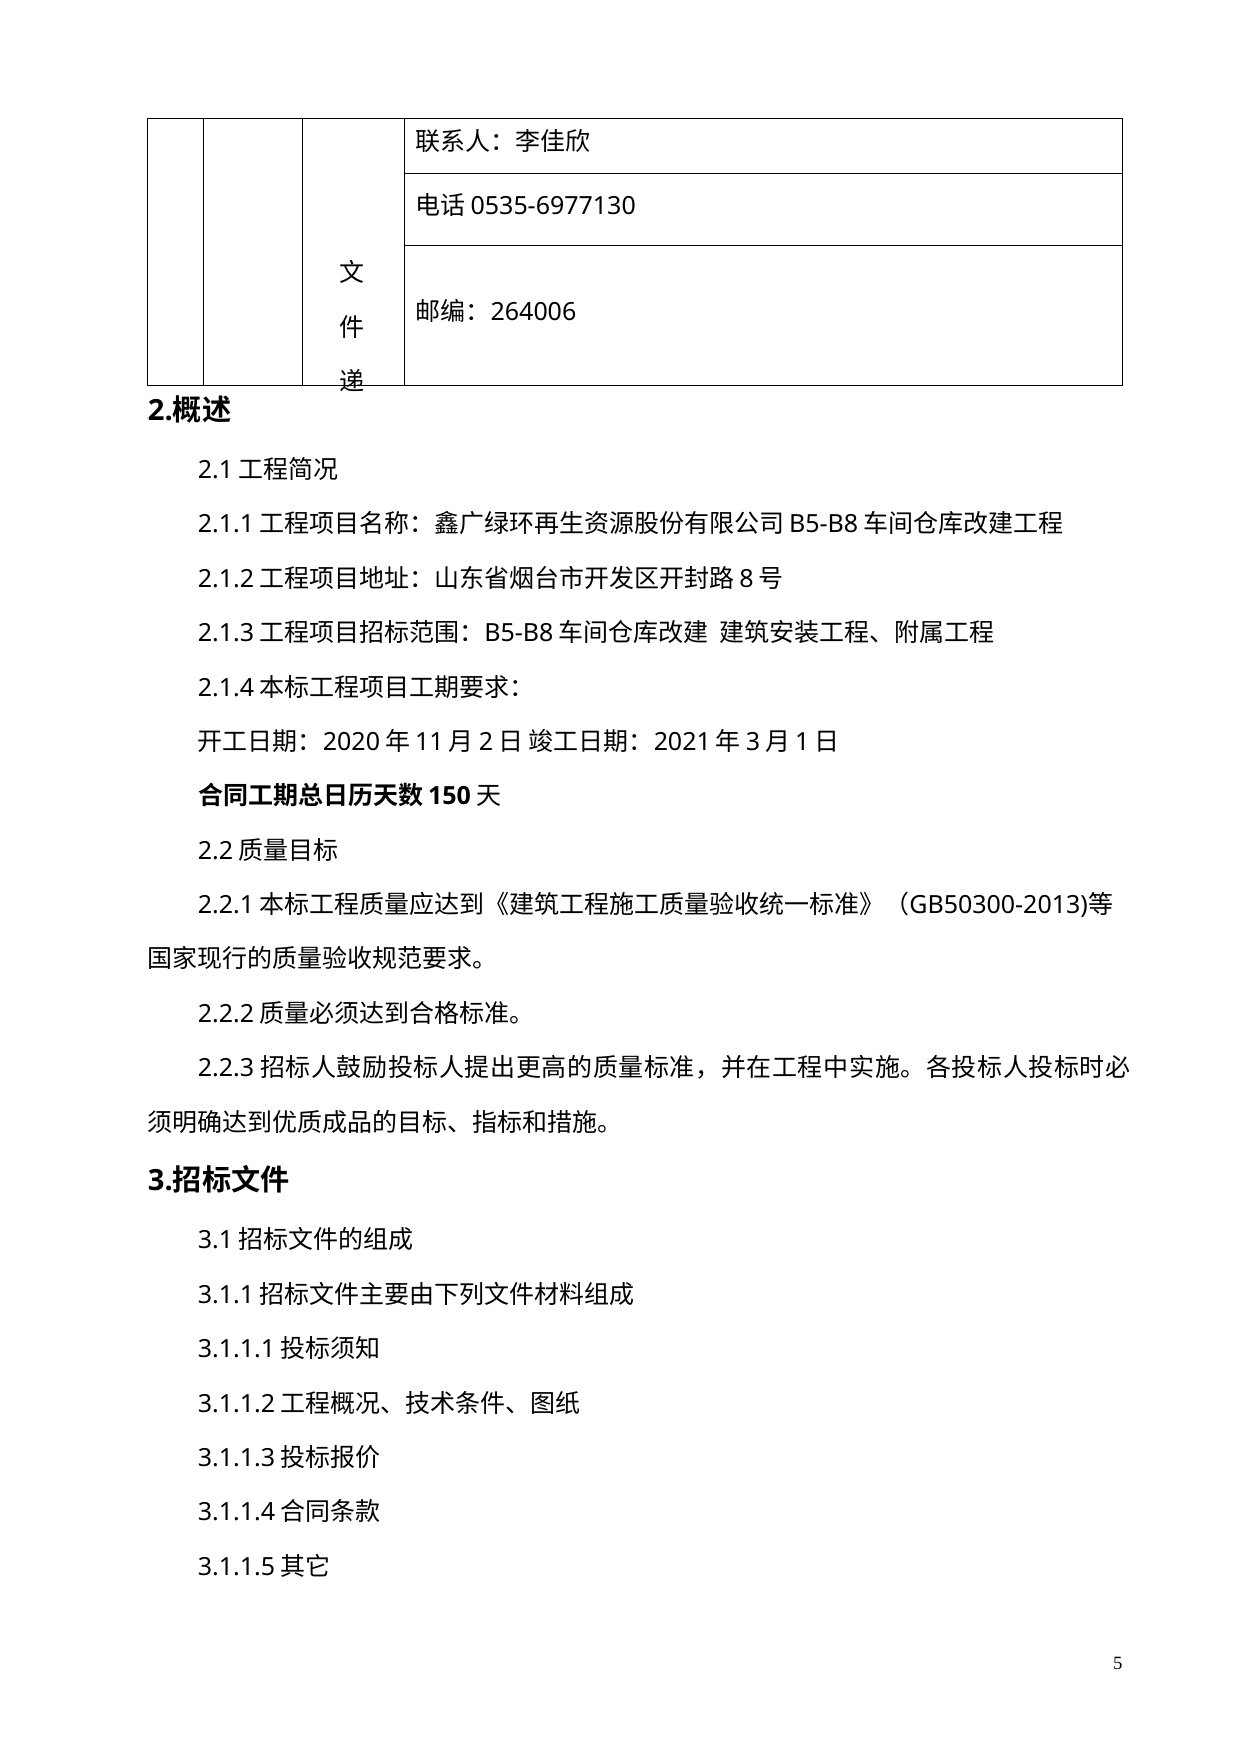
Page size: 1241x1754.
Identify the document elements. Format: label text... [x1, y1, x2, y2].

text 合同工期总日历天数150天 [148, 776, 1131, 812]
text .1投标须知 [148, 1329, 1131, 1365]
text 本标工程项目工期要求： [148, 667, 1131, 703]
table_cell 联系人：李佳欣 [405, 119, 1122, 173]
text .4合同条款 [148, 1492, 1131, 1528]
text 工程项目招标范围：B5-B8车间仓库改建 建筑安装工程、附属工程 [148, 613, 1131, 649]
text 3.招标文件 [148, 1156, 1130, 1199]
text 招标文件主要由下列文件材料组成 [148, 1274, 1131, 1311]
text 质量必须达到合格标准。 [148, 993, 1131, 1029]
table_cell 邮编：264006 [405, 246, 1122, 385]
text 招标人鼓励投标人提出更高的质量标准，并在工程中实施。各投标人投标时必须明确达到优质成品的目标、指标和措施。 [148, 1048, 1131, 1138]
text 2.2质量目标 [148, 830, 1131, 866]
text 3.1招标文件的组成 [148, 1220, 1131, 1256]
text .2工程概况、技术条件、图纸 [148, 1383, 1131, 1419]
text 工程项目地址：山东省烟台市开发区开封路8号 [148, 558, 1131, 594]
text .3投标报价 [148, 1437, 1131, 1474]
text 2.概述 [148, 386, 1130, 428]
text .5其它 [148, 1546, 1131, 1582]
text 2.1工程简况 [148, 449, 1131, 486]
text 开工日期：2020年11月2日 竣工日期：2021年3月1日 [148, 721, 1131, 758]
text 2.2.1本标工程质量应达到《建筑工程施工质量验收统一标准》（GB50300-2013)等国家现行的质量验收规范要求。 [148, 884, 1122, 975]
table_cell 电话0535-6977130 [405, 174, 1122, 245]
text 工程项目名称：鑫广绿环再生资源股份有限公司B5-B8车间仓库改建工程 [198, 504, 1131, 540]
